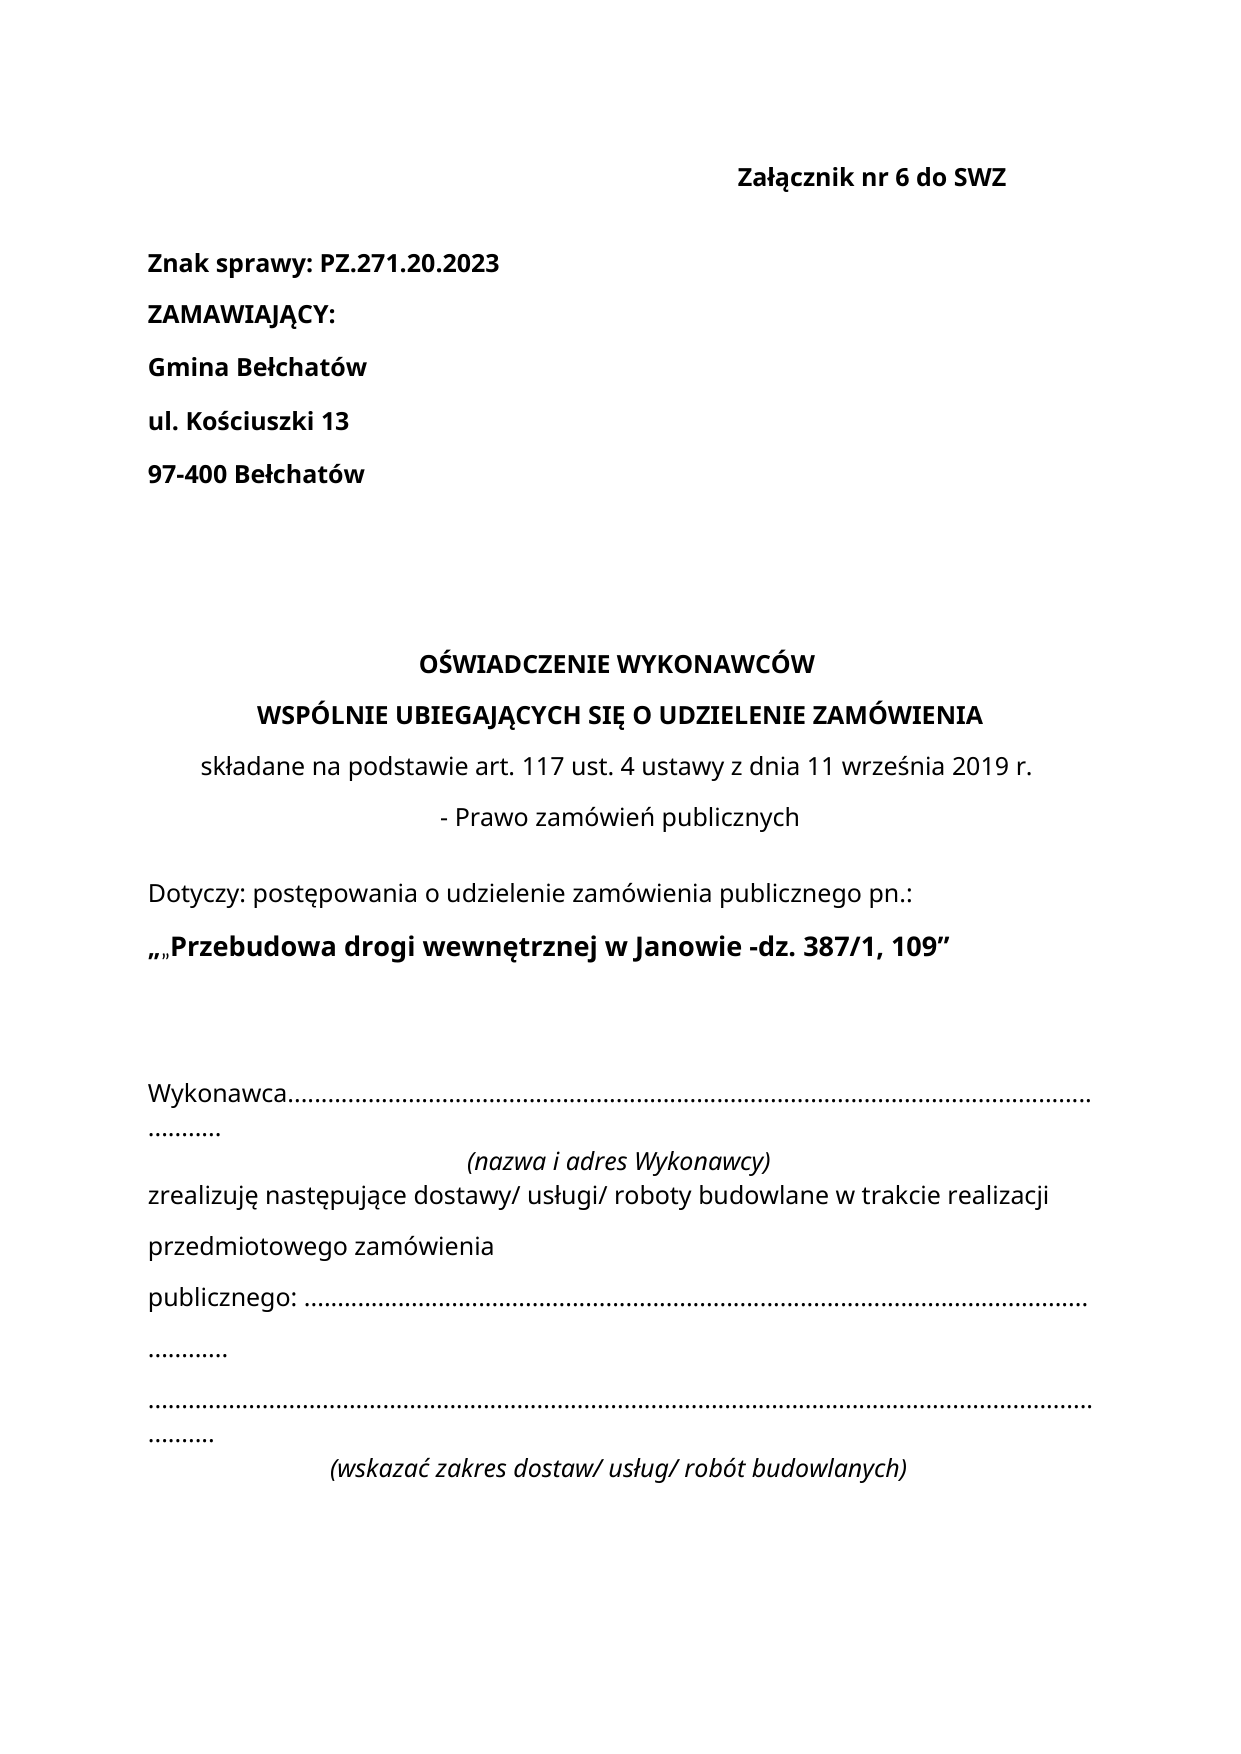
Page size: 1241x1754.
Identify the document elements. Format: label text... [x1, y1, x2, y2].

text składane na podstawie art. 117 ust. 4 ustawy z dnia 11 września 2019 r. - Prawo zamówień publicznych [148, 748, 1093, 833]
text Wykonawca................................................................................................................................... [148, 1076, 1093, 1144]
text Znak sprawy: PZ.271.20.2023 [148, 245, 1093, 279]
text (nazwa i adres Wykonawcy) [148, 1144, 1093, 1178]
text Gmina Bełchatów [148, 350, 1093, 384]
text OŚWIADCZENIE WYKONAWCÓW WSPÓLNIE UBIEGAJĄCYCH SIĘ O UDZIELENIE ZAMÓWIENIA [148, 646, 1093, 731]
text ZAMAWIAJĄCY: [148, 296, 1093, 330]
text ul. Kościuszki 13 [148, 403, 1093, 437]
text (wskazać zakres dostaw/ usług/ robót budowlanych) [148, 1450, 1093, 1484]
text 97-400 Bełchatów [148, 457, 1093, 491]
text Załącznik nr 6 do SWZ [148, 160, 1093, 194]
text Dotyczy: postępowania o udzielenie zamówienia publicznego pn.: „„Przebudowa drogi wewnętrznej w Janowie -dz. 387/1, 109” [148, 875, 1093, 964]
